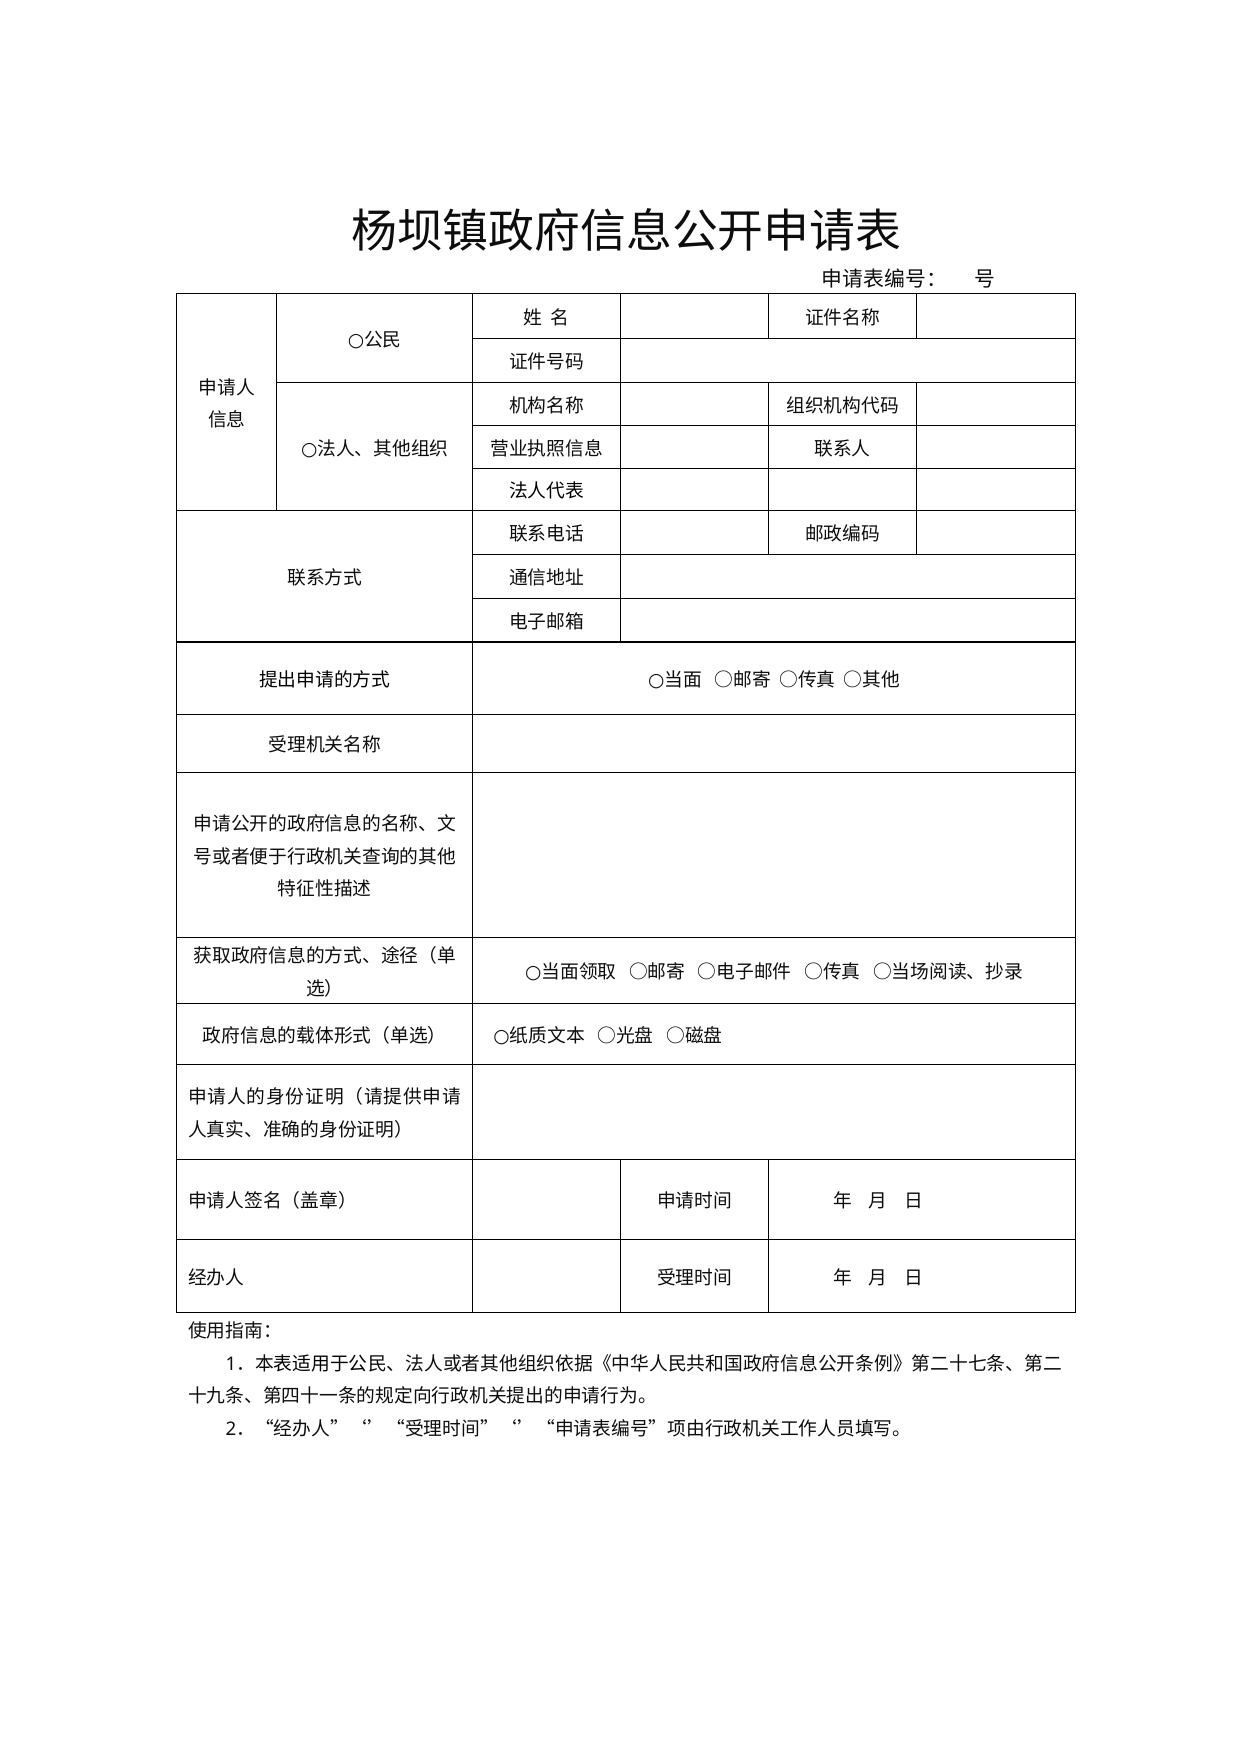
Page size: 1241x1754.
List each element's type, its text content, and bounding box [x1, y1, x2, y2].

table_cell 电子邮箱 [473, 599, 620, 641]
table_cell [473, 1240, 620, 1312]
table_header ○公民 [277, 294, 472, 382]
table_header 证件名称 [769, 294, 916, 338]
table_cell 提出申请的方式 [177, 643, 472, 713]
table_cell 证件号码 [473, 339, 620, 382]
table_cell [621, 599, 1075, 641]
table_cell [621, 383, 768, 425]
table_cell [621, 511, 768, 554]
table_header 姓 名 [473, 294, 620, 338]
table_cell 申请人签名（盖章） [177, 1160, 472, 1239]
table_header 申请人 信息 [177, 294, 276, 510]
table_cell [769, 469, 916, 510]
table_cell 经办人 [177, 1240, 472, 1312]
table_cell 获取政府信息的方式、途径（单选） [177, 938, 472, 1003]
text 杨坝镇政府信息公开申请表 [165, 194, 1087, 261]
table_cell 法人代表 [473, 469, 620, 510]
text 申请表编号： 号 [165, 261, 1087, 293]
table_cell 营业执照信息 [473, 426, 620, 467]
table_cell [917, 511, 1075, 554]
table_cell 申请时间 [621, 1160, 768, 1239]
table_cell ○当面 ○邮寄 ○传真 ○其他 [473, 643, 1075, 713]
table_cell [621, 339, 1075, 382]
table_cell ○当面领取 ○邮寄 ○电子邮件 ○传真 ○当场阅读、抄录 [473, 938, 1075, 1003]
table_cell 年 月 日 [769, 1160, 1075, 1239]
table_cell 年 月 日 [769, 1240, 1075, 1312]
table_cell [917, 426, 1075, 467]
table_cell [621, 426, 768, 467]
table_cell [917, 469, 1075, 510]
table_cell 联系人 [769, 426, 916, 467]
table_cell [917, 383, 1075, 425]
table_header [621, 294, 768, 338]
table_cell 机构名称 [473, 383, 620, 425]
table_cell [473, 1065, 1075, 1159]
table_cell 联系方式 [177, 511, 472, 641]
table_cell [621, 555, 1075, 598]
table_cell [473, 715, 1075, 772]
table_cell [473, 1160, 620, 1239]
table_cell 受理机关名称 [177, 715, 472, 772]
table_cell 联系电话 [473, 511, 620, 554]
table_cell 受理时间 [621, 1240, 768, 1312]
table_cell 申请人的身份证明（请提供申请人真实、准确的身份证明） [177, 1065, 472, 1159]
table_cell [473, 773, 1075, 937]
table_cell 申请公开的政府信息的名称、文号或者便于行政机关查询的其他特征性描述 [177, 773, 472, 937]
table_cell 通信地址 [473, 555, 620, 598]
table_cell ○纸质文本 ○光盘 ○磁盘 [473, 1004, 1075, 1064]
table_cell 政府信息的载体形式（单选） [177, 1004, 472, 1064]
table_cell 组织机构代码 [769, 383, 916, 425]
table_cell [621, 469, 768, 510]
table_header [917, 294, 1075, 338]
table_cell 邮政编码 [769, 511, 916, 554]
table_cell 使用指南： 1．本表适用于公民、法人或者其他组织依据《中华人民共和国政府信息公开条例》第二十七条、第二十九条、第四十一条的规定向行政机关提出的申请行为。 2．“经办人”‘’“受理时间”‘’“申请表编号”项由行政机关工作人员填写。 [177, 1313, 1075, 1476]
table_cell ○法人、其他组织 [277, 383, 472, 510]
